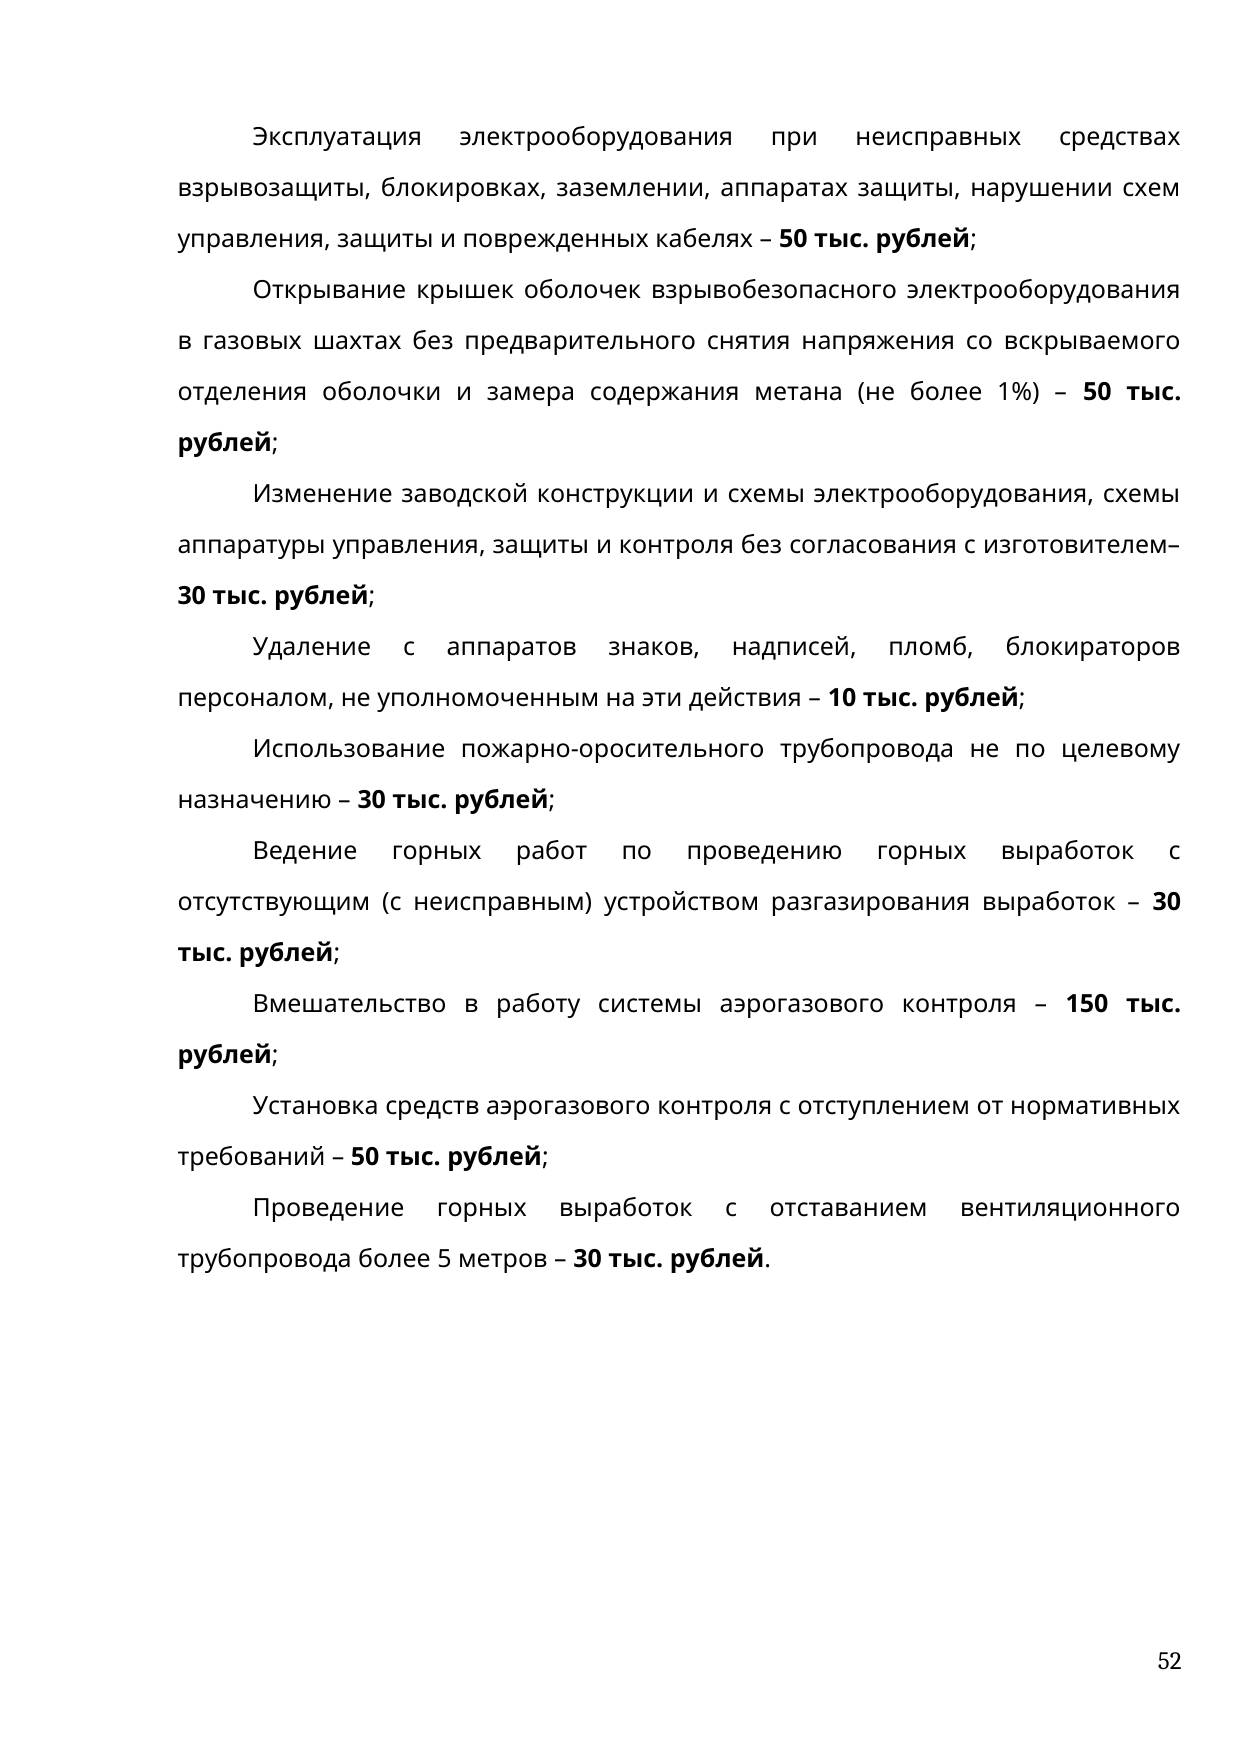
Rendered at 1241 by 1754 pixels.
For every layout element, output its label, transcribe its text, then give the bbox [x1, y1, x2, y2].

text Открывание крышек оболочек взрывобезопасного электрооборудования в газовых шахтах без предварительного снятия напряжения со вскрываемого отделения оболочки и замера содержания метана (не более 1%) – 50 тыс. рублей; [177, 271, 1181, 458]
text Ведение горных работ по проведению горных выработок с отсутствующим (с неисправным) устройством разгазирования выработок – 30 тыс. рублей; [177, 833, 1181, 969]
text Вмешательство в работу системы аэрогазового контроля – 150 тыс. рублей; [177, 986, 1181, 1071]
text Изменение заводской конструкции и схемы электрооборудования, схемы аппаратуры управления, защиты и контроля без согласования с изготовителем– 30 тыс. рублей; [177, 475, 1181, 612]
text Установка средств аэрогазового контроля с отступлением от нормативных требований – 50 тыс. рублей; [177, 1088, 1181, 1173]
text Проведение горных выработок с отставанием вентиляционного трубопровода более 5 метров – 30 тыс. рублей. [177, 1190, 1181, 1275]
text Использование пожарно-оросительного трубопровода не по целевому назначению – 30 тыс. рублей; [177, 731, 1181, 816]
text Эксплуатация электрооборудования при неисправных средствах взрывозащиты, блокировках, заземлении, аппаратах защиты, нарушении схем управления, защиты и поврежденных кабелях – 50 тыс. рублей; [177, 118, 1181, 254]
text Удаление с аппаратов знаков, надписей, пломб, блокираторов персоналом, не уполномоченным на эти действия – 10 тыс. рублей; [177, 628, 1181, 714]
